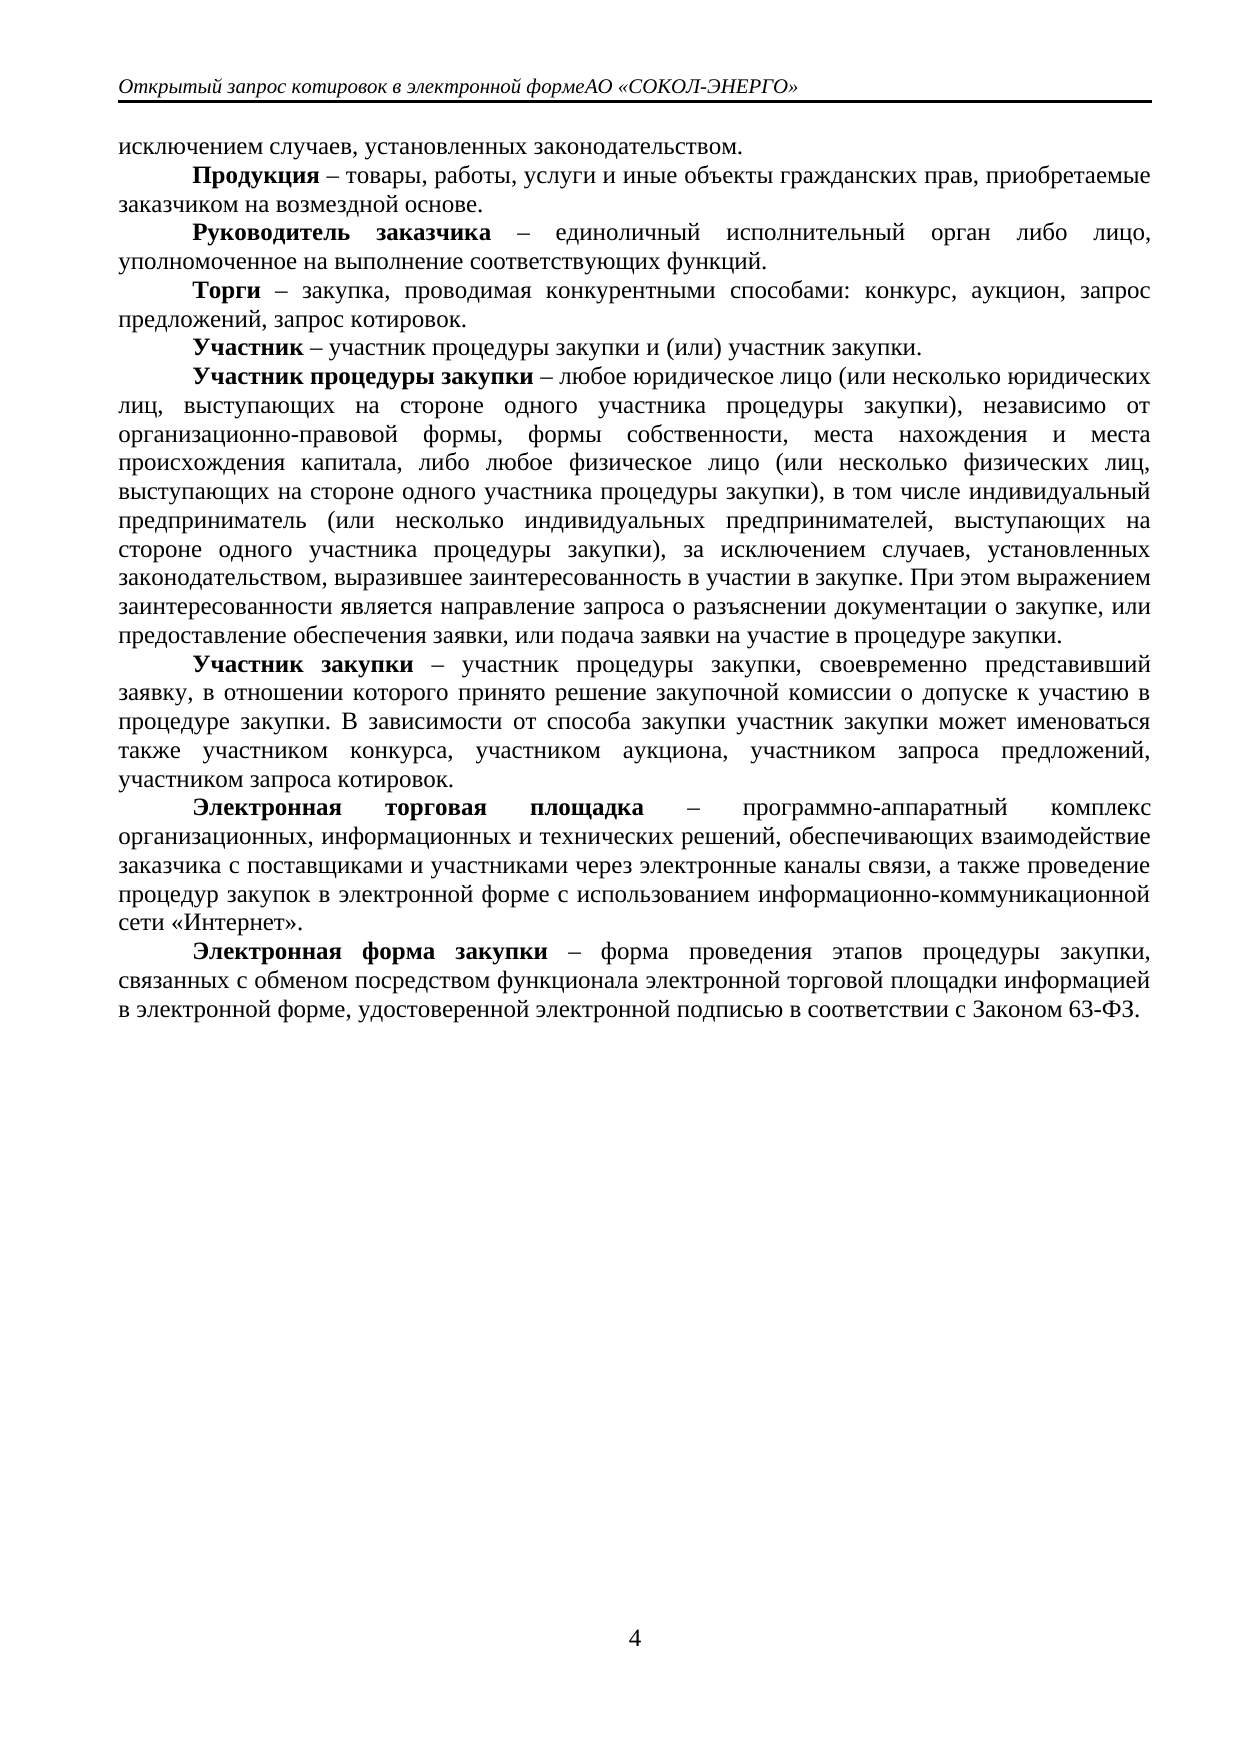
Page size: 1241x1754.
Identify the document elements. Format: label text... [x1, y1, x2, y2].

list Продукция – товары, работы, услуги и иные объекты гражданских прав, приобретаемые заказчиком на возмездной основе. [118, 160, 1152, 217]
list Электронная форма закупки – форма проведения этапов процедуры закупки, связанных с обменом посредством функционала электронной торговой площадки информацией в электронной форме, удостоверенной электронной подписью в соответствии с Законом 63-ФЗ. [118, 936, 1152, 1022]
list Участник – участник процедуры закупки и (или) участник закупки. [118, 332, 1152, 361]
list Участник закупки – участник процедуры закупки, своевременно представивший заявку, в отношении которого принято решение закупочной комиссии о допуске к участию в процедуре закупки. В зависимости от способа закупки участник закупки может именоваться также участником конкурса, участником аукциона, участником запроса предложений, участником запроса котировок. [118, 649, 1152, 792]
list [118, 131, 1152, 160]
list Участник процедуры закупки – любое юридическое лицо (или несколько юридических лиц, выступающих на стороне одного участника процедуры закупки), независимо от организационно-правовой формы, формы собственности, места нахождения и места происхождения капитала, либо любое физическое лицо (или несколько физических лиц, выступающих на стороне одного участника процедуры закупки), в том числе индивидуальный предприниматель (или несколько индивидуальных предпринимателей, выступающих на стороне одного участника процедуры закупки), за исключением случаев, установленных законодательством, выразившее заинтересованность в участии в закупке. При этом выражением заинтересованности является направление запроса о разъяснении документации о закупке, или предоставление обеспечения заявки, или подача заявки на участие в процедуре закупки. [118, 361, 1152, 649]
list Руководитель заказчика – единоличный исполнительный орган либо лицо, уполномоченное на выполнение соответствующих функций. [118, 217, 1152, 275]
list Торги – закупка, проводимая конкурентными способами: конкурс, аукцион, запрос предложений, запрос котировок. [118, 275, 1152, 332]
list Электронная торговая площадка – программно-аппаратный комплекс организационных, информационных и технических решений, обеспечивающих взаимодействие заказчика с поставщиками и участниками через электронные каналы связи, а также проведение процедур закупок в электронной форме с использованием информационно-коммуникационной сети «Интернет». [118, 792, 1152, 936]
